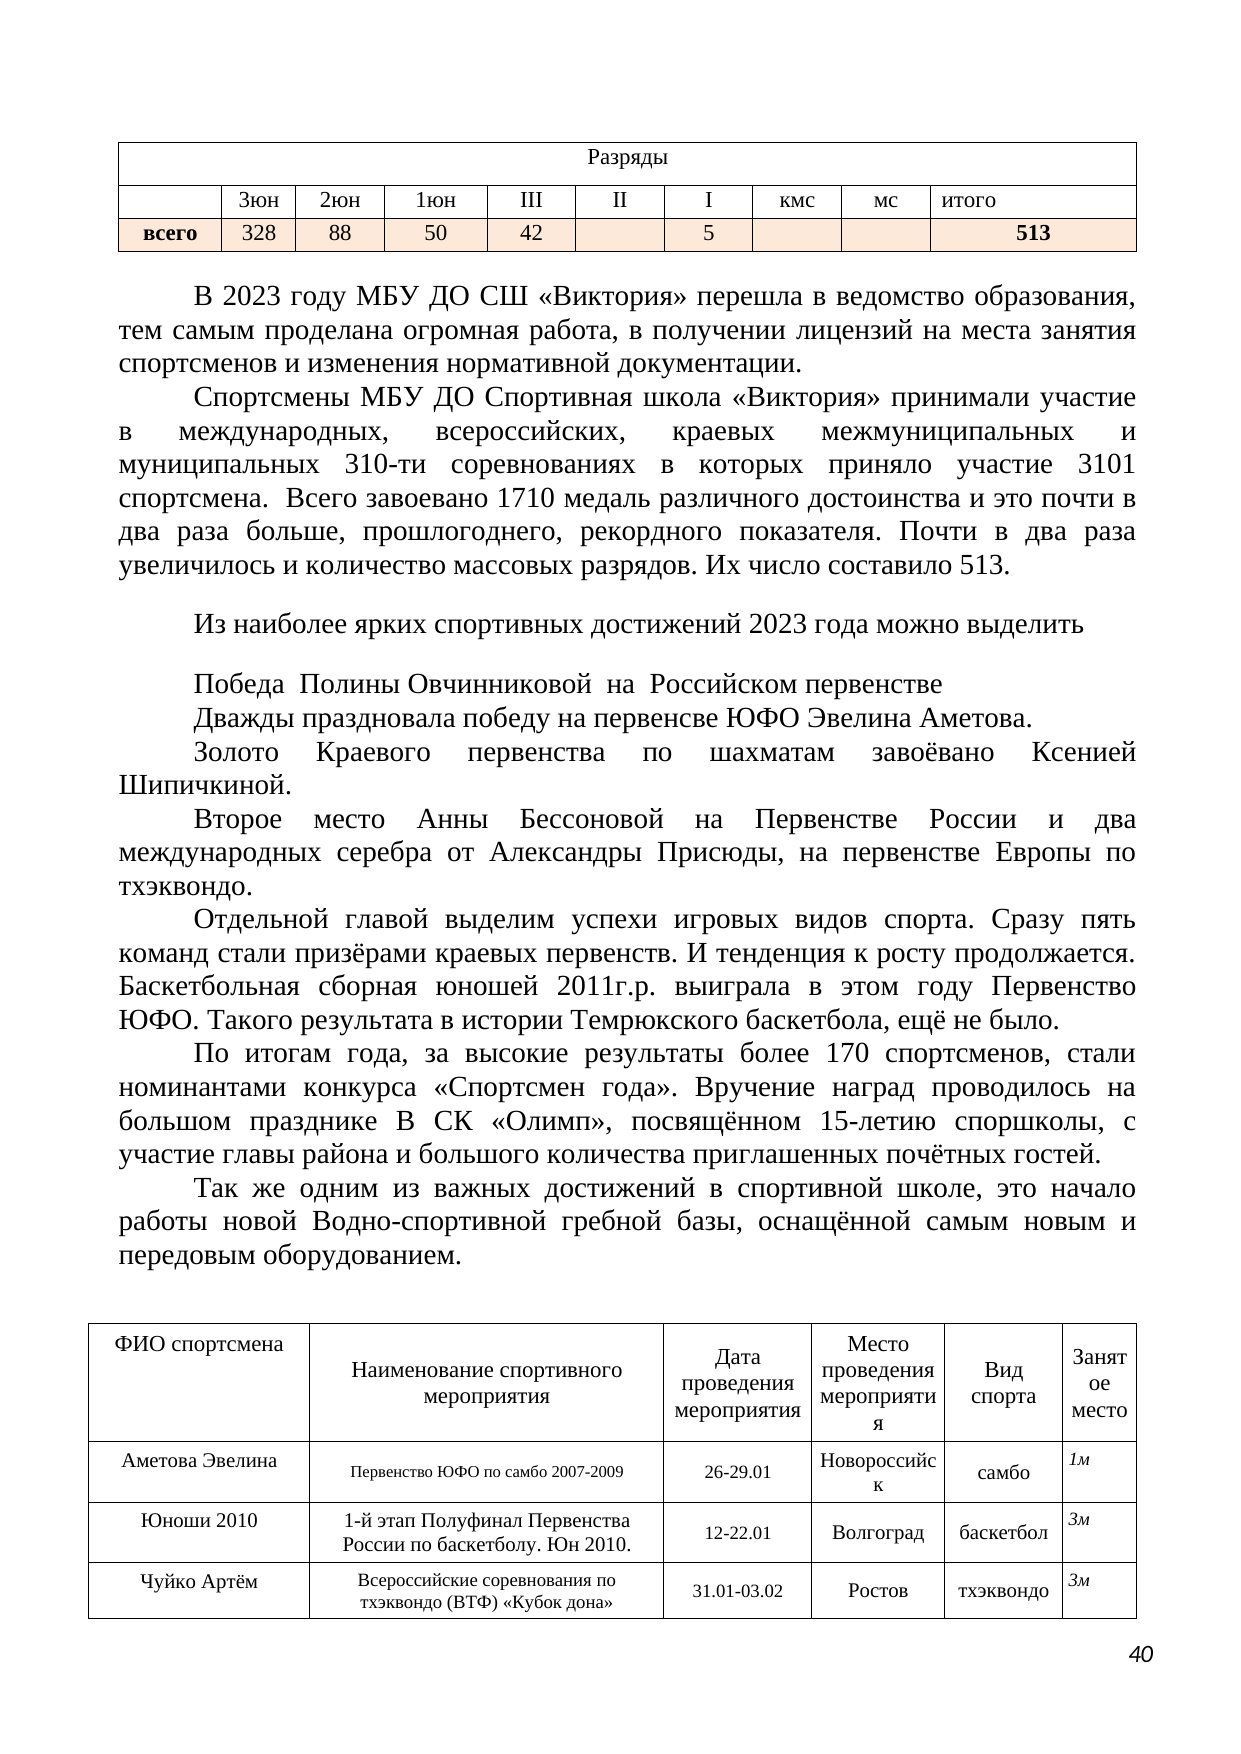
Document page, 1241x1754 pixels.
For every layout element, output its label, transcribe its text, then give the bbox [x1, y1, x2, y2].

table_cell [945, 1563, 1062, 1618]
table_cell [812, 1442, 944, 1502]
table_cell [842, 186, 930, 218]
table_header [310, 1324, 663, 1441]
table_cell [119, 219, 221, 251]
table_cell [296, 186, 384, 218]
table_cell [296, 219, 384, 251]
text Золото Краевого первенства по шахматам завоёвано Ксенией Шипичкиной. [118, 734, 1137, 801]
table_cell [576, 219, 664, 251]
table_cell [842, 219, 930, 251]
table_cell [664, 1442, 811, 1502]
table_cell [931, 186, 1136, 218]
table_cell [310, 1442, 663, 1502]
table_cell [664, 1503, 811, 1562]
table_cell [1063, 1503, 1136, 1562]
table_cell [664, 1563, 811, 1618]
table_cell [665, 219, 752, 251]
text Дважды праздновала победу на первенсве ЮФО Эвелина Аметова. [118, 700, 1137, 734]
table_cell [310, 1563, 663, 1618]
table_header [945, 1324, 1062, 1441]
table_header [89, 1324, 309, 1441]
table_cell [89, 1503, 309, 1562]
text Второе место Анны Бессоновой на Первенстве России и два международных серебра от Александры Присюды, на первенстве Европы по тхэквондо. [118, 801, 1137, 901]
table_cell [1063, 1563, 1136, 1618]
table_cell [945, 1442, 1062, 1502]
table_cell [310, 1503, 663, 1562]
text Спортсмены МБУ ДО Спортивная школа «Виктория» принимали участие в международных, всероссийских, краевых межмуниципальных и муниципальных 310-ти соревнованиях в которых приняло участие 3101 спортсмена. Всего завоевано 1710 медаль различного достоинства и это почти в два раза больше, прошлогоднего, рекордного показателя. Почти в два раза увеличилось и количество массовых разрядов. Их число составило 513. [118, 379, 1137, 580]
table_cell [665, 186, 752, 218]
text В 2023 году МБУ ДО СШ «Виктория» перешла в ведомство образования, тем самым проделана огромная работа, в получении лицензий на места занятия спортсменов и изменения нормативной документации. [118, 278, 1137, 379]
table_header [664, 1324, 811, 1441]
text По итогам года, за высокие результаты более 170 спортсменов, стали номинантами конкурса «Спортсмен года». Вручение наград проводилось на большом празднике В СК «Олимп», посвящённом 15-летию споршколы, с участие главы района и большого количества приглашенных почётных гостей. [118, 1036, 1137, 1170]
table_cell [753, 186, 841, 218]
text Победа Полины Овчинниковой на Российском первенстве [118, 667, 1137, 700]
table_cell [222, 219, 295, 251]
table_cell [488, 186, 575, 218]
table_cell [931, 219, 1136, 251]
text Отдельной главой выделим успехи игровых видов спорта. Сразу пять команд стали призёрами краевых первенств. И тенденция к росту продолжается. Баскетбольная сборная юношей 2011г.р. выиграла в этом году Первенство ЮФО. Такого результата в истории Темрюкского баскетбола, ещё не было. [118, 901, 1137, 1036]
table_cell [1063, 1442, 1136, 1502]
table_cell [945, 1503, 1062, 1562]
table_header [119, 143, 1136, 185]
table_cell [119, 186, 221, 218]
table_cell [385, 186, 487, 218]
text Так же одним из важных достижений в спортивной школе, это начало работы новой Водно-спортивной гребной базы, оснащённой самым новым и передовым оборудованием. [118, 1170, 1137, 1270]
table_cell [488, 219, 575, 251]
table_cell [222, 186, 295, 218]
text Из наиболее ярких спортивных достижений 2023 года можно выделить [118, 607, 1137, 640]
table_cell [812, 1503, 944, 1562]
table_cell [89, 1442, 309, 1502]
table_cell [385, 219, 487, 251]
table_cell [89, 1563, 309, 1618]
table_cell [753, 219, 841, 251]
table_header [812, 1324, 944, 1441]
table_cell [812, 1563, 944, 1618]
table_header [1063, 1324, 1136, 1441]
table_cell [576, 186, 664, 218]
